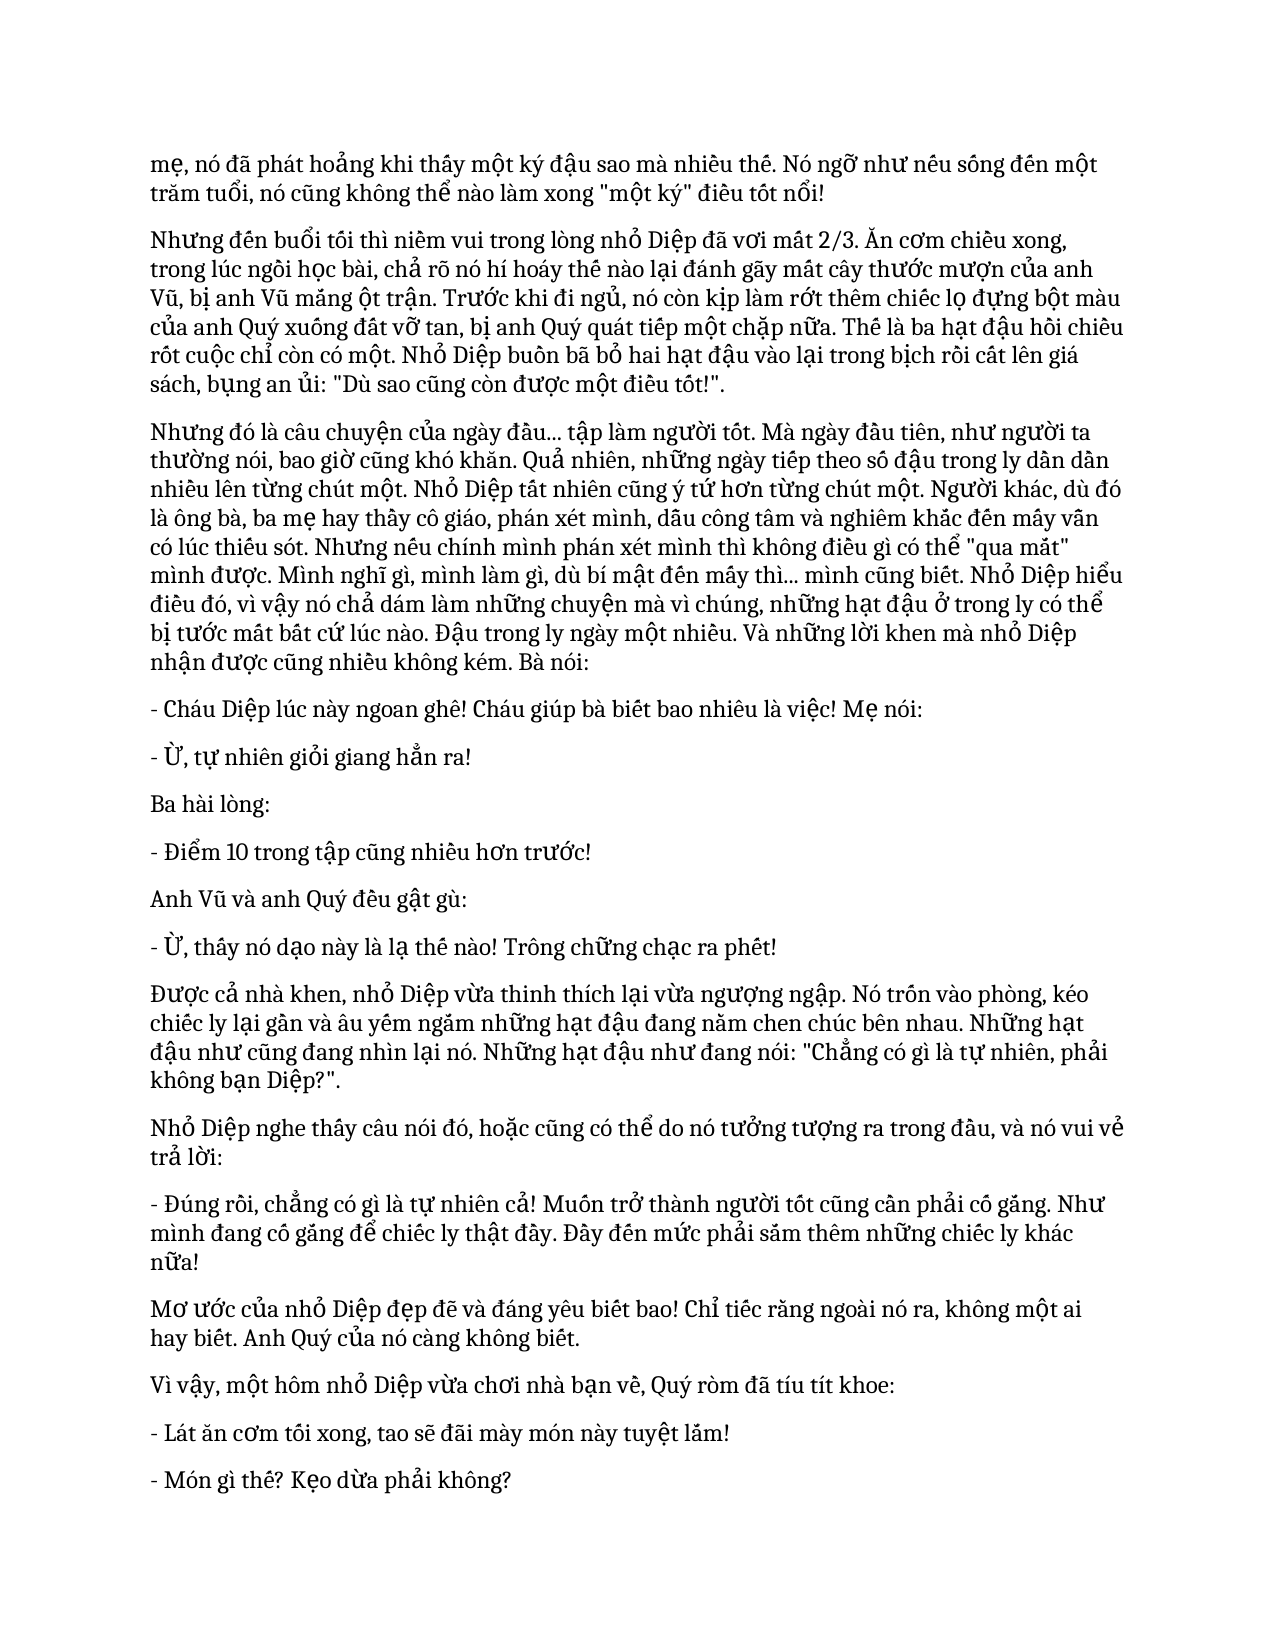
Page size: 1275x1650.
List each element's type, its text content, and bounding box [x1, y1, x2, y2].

text - Ðúng rồi, chẳng có gì là tự nhiên cả! Muốn trở thành người tốt cũng cần phải cố gắng. Như mình đang cố gắng để chiếc ly thật đầy. Ðầy đến mức phải sắm thêm những chiếc ly khác nữa! [150, 1190, 1125, 1276]
text - Ðiểm 10 trong tập cũng nhiều hơn trước! [150, 837, 1125, 866]
text Anh Vũ và anh Quý đều gật gù: [150, 885, 1125, 914]
text Ba hài lòng: [150, 790, 1125, 819]
text Vì vậy, một hôm nhỏ Diệp vừa chơi nhà bạn về, Quý ròm đã tíu tít khoe: [150, 1371, 1125, 1400]
text - Ừ, tự nhiên giỏi giang hẳn ra! [150, 742, 1125, 771]
text - Ừ, thấy nó dạo này là lạ thế nào! Trông chững chạc ra phết! [150, 932, 1125, 961]
text Nhưng đến buổi tối thì niềm vui trong lòng nhỏ Diệp đã vơi mất 2/3. Ăn cơm chiều xong, trong lúc ngồi học bài, chả rõ nó hí hoáy thế nào lại đánh gãy mất cây thước mượn của anh Vũ, bị anh Vũ mắng ột trận. Trước khi đi ngủ, nó còn kịp làm rớt thêm chiếc lọ đựng bột màu của anh Quý xuống đất vỡ tan, bị anh Quý quát tiếp một chặp nữa. Thế là ba hạt đậu hồi chiều rốt cuộc chỉ còn có một. Nhỏ Diệp buồn bã bỏ hai hạt đậu vào lại trong bịch rồi cất lên giá sách, bụng an ủi: "Dù sao cũng còn được một điều tốt!". [150, 226, 1125, 399]
text - Cháu Diệp lúc này ngoan ghê! Cháu giúp bà biết bao nhiêu là việc! Mẹ nói: [150, 695, 1125, 724]
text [150, 150, 1125, 207]
text - Lát ăn cơm tối xong, tao sẽ đãi mày món này tuyệt lắm! [150, 1419, 1125, 1447]
text Nhưng đó là câu chuyện của ngày đầu... tập làm người tốt. Mà ngày đầu tiên, như người ta thường nói, bao giờ cũng khó khăn. Quả nhiên, những ngày tiếp theo số đậu trong ly dần dần nhiều lên từng chút một. Nhỏ Diệp tất nhiên cũng ý tứ hơn từng chút một. Người khác, dù đó là ông bà, ba mẹ hay thầy cô giáo, phán xét mình, dẫu công tâm và nghiêm khắc đến mấy vẫn có lúc thiếu sót. Nhưng nếu chính mình phán xét mình thì không điều gì có thể "qua mắt" mình được. Mình nghĩ gì, mình làm gì, dù bí mật đến mấy thì... mình cũng biết. Nhỏ Diệp hiểu điều đó, vì vậy nó chả dám làm những chuyện mà vì chúng, những hạt đậu ở trong ly có thể bị tước mất bất cứ lúc nào. Ðậu trong ly ngày một nhiều. Và những lời khen mà nhỏ Diệp nhận được cũng nhiều không kém. Bà nói: [150, 417, 1125, 676]
text - Món gì thế? Kẹo dừa phải không? [150, 1466, 1125, 1495]
text Nhỏ Diệp nghe thấy câu nói đó, hoặc cũng có thể do nó tưởng tượng ra trong đầu, và nó vui vẻ trả lời: [150, 1114, 1125, 1171]
text Ðược cả nhà khen, nhỏ Diệp vừa thinh thích lại vừa ngượng ngập. Nó trốn vào phòng, kéo chiếc ly lại gần và âu yếm ngắm những hạt đậu đang nằm chen chúc bên nhau. Những hạt đậu như cũng đang nhìn lại nó. Những hạt đậu như đang nói: "Chẳng có gì là tự nhiên, phải không bạn Diệp?". [150, 980, 1125, 1095]
text Mơ ước của nhỏ Diệp đẹp đẽ và đáng yêu biết bao! Chỉ tiếc rằng ngoài nó ra, không một ai hay biết. Anh Quý của nó càng không biết. [150, 1295, 1125, 1352]
